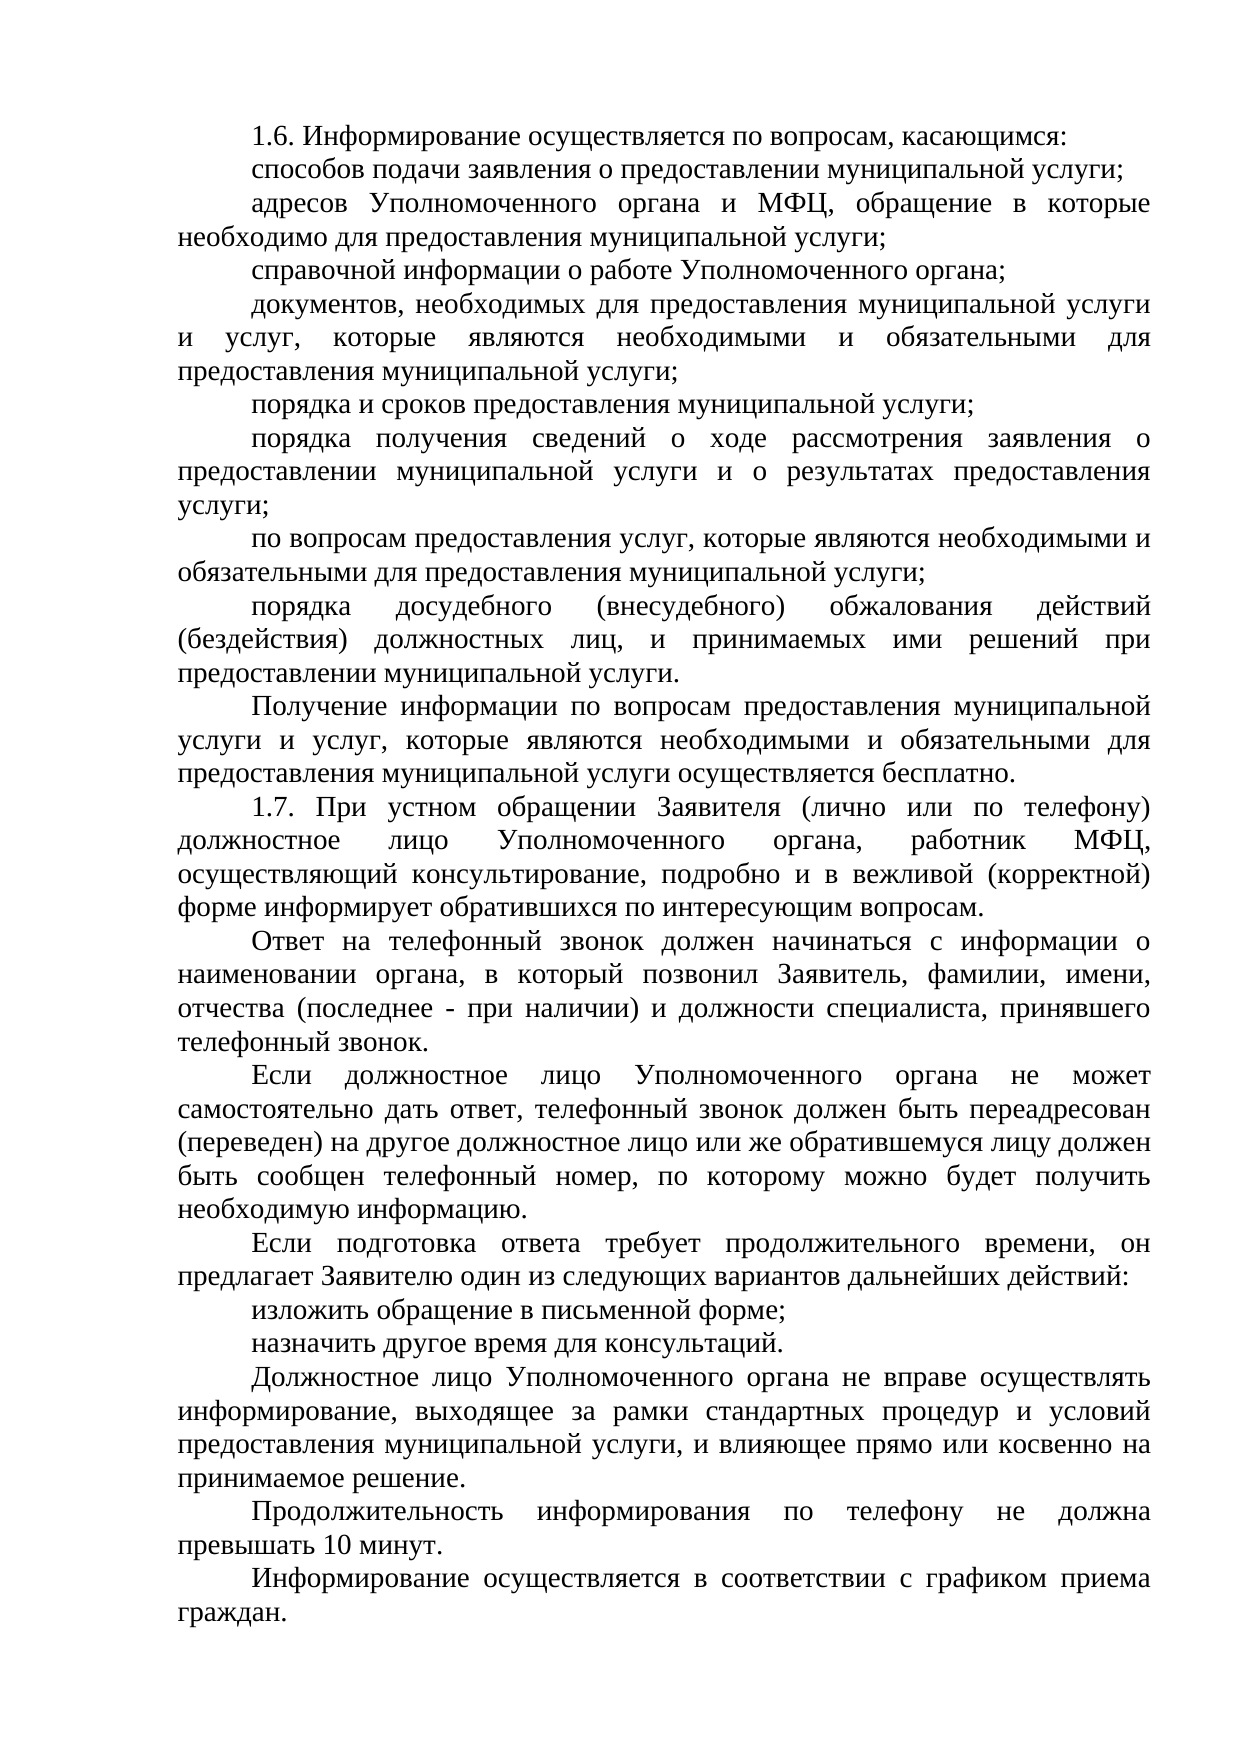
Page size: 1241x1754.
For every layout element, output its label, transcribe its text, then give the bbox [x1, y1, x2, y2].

text назначить другое время для консультаций. [177, 1326, 1152, 1359]
text Если должностное лицо Уполномоченного органа не может самостоятельно дать ответ, телефонный звонок должен быть переадресован (переведен) на другое должностное лицо или же обратившемуся лицу должен быть сообщен телефонный номер, по которому можно будет получить необходимую информацию. [177, 1057, 1152, 1225]
text документов, необходимых для предоставления муниципальной услуги и услуг, которые являются необходимыми и обязательными для предоставления муниципальной услуги; [177, 286, 1152, 386]
text изложить обращение в письменной форме; [177, 1292, 1152, 1326]
text порядка и сроков предоставления муниципальной услуги; [177, 386, 1152, 420]
text справочной информации о работе Уполномоченного органа; [177, 252, 1152, 286]
text Ответ на телефонный звонок должен начинаться с информации о наименовании органа, в который позвонил Заявитель, фамилии, имени, отчества (последнее - при наличии) и должности специалиста, принявшего телефонный звонок. [177, 923, 1152, 1057]
text Если подготовка ответа требует продолжительного времени, он предлагает Заявителю один из следующих вариантов дальнейших действий: [177, 1225, 1152, 1292]
text порядка досудебного (внесудебного) обжалования действий (бездействия) должностных лиц, и принимаемых ими решений при предоставлении муниципальной услуги. [177, 588, 1152, 688]
text порядка получения сведений о ходе рассмотрения заявления о предоставлении муниципальной услуги и о результатах предоставления услуги; [177, 420, 1152, 521]
text адресов Уполномоченного органа и МФЦ, обращение в которые необходимо для предоставления муниципальной услуги; [177, 185, 1152, 252]
text 1.6. Информирование осуществляется по вопросам, касающимся: [177, 118, 1152, 152]
text Должностное лицо Уполномоченного органа не вправе осуществлять информирование, выходящее за рамки стандартных процедур и условий предоставления муниципальной услуги, и влияющее прямо или косвенно на принимаемое решение. [177, 1359, 1152, 1493]
text Получение информации по вопросам предоставления муниципальной услуги и услуг, которые являются необходимыми и обязательными для предоставления муниципальной услуги осуществляется бесплатно. [177, 688, 1152, 789]
text Продолжительность информирования по телефону не должна превышать 10 минут. [177, 1493, 1152, 1560]
text 1.7. При устном обращении Заявителя (лично или по телефону) должностное лицо Уполномоченного органа, работник МФЦ, осуществляющий консультирование, подробно и в вежливой (корректной) форме информирует обратившихся по интересующим вопросам. [177, 789, 1152, 923]
text по вопросам предоставления услуг, которые являются необходимыми и обязательными для предоставления муниципальной услуги; [177, 521, 1152, 588]
text Информирование осуществляется в соответствии с графиком приема граждан. [177, 1560, 1152, 1627]
text способов подачи заявления о предоставлении муниципальной услуги; [177, 152, 1152, 185]
